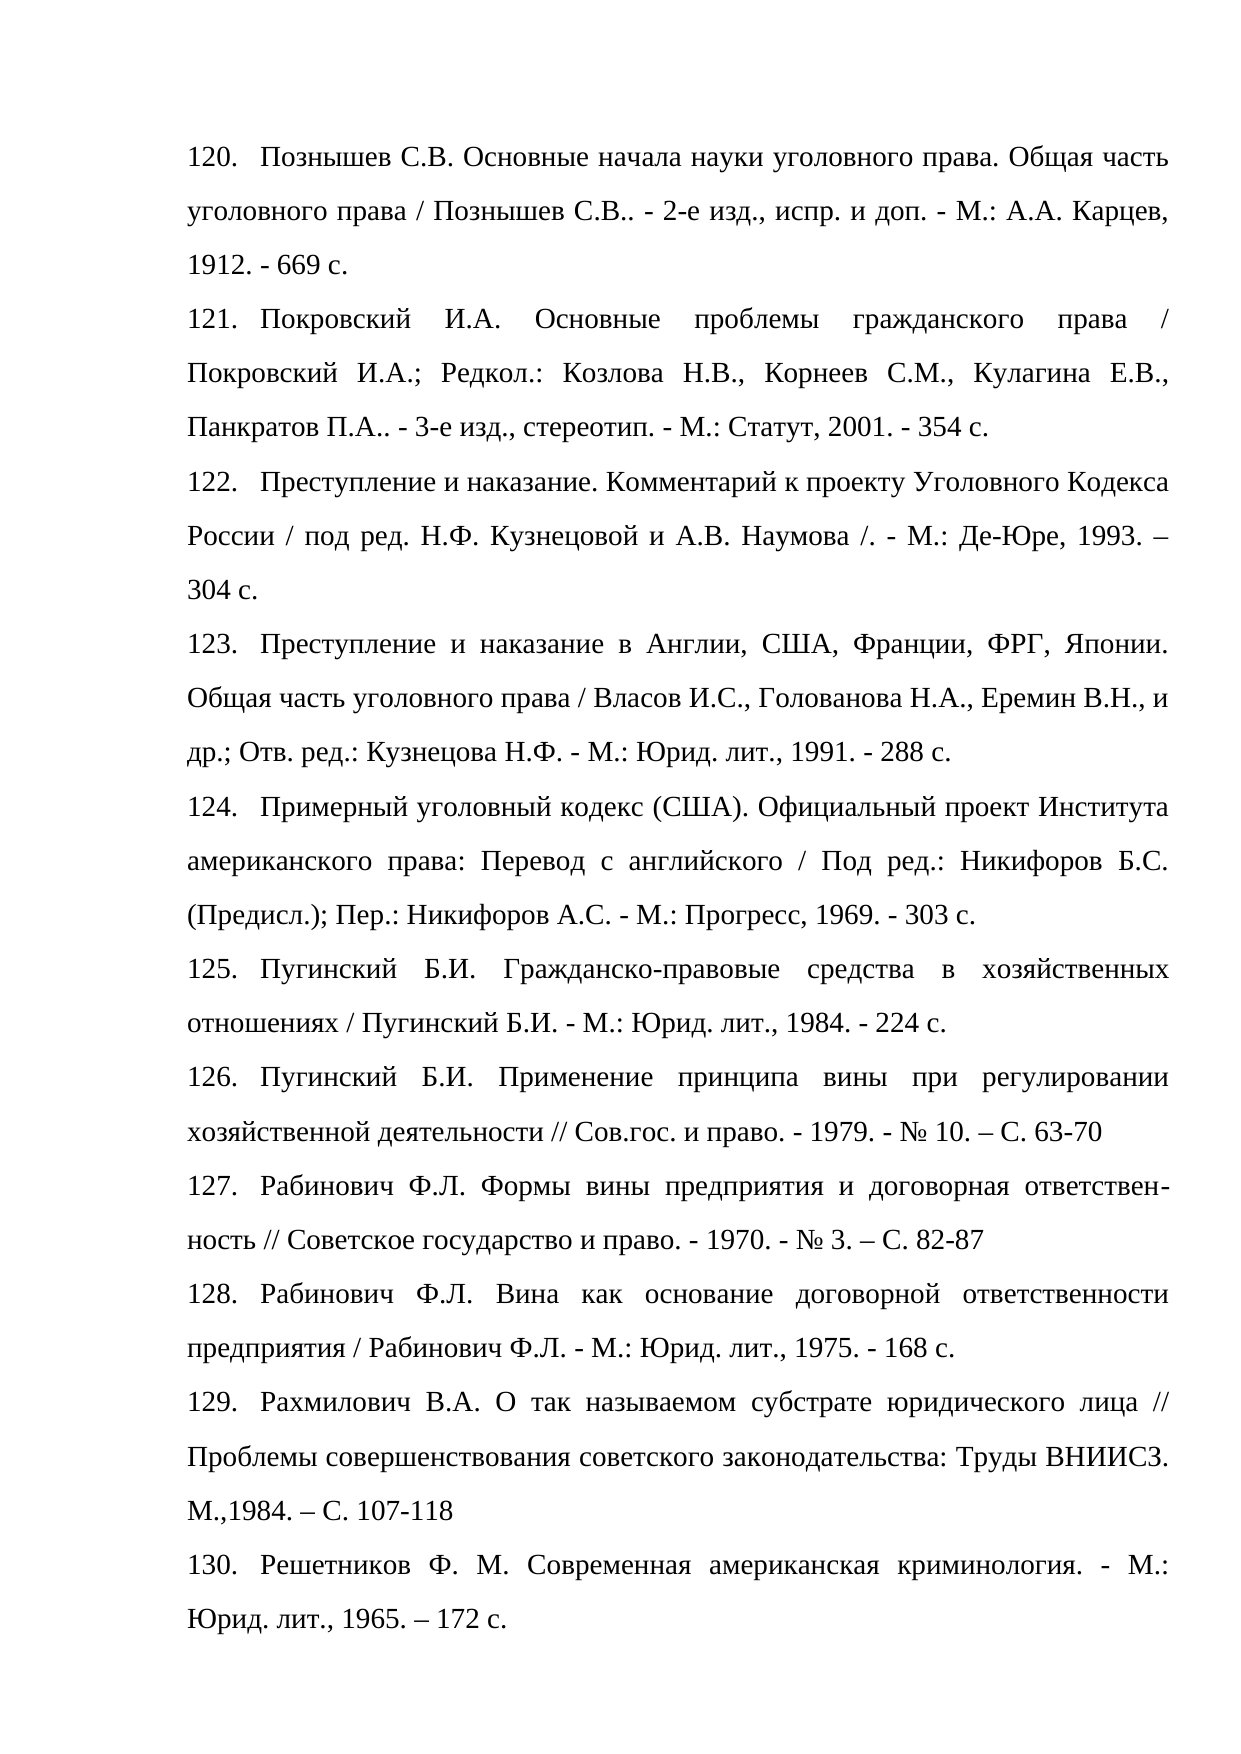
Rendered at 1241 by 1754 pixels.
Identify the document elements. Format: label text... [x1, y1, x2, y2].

table_cell Рахмилович В.А. О так называемом субстрате юридического лица // Проблемы совершенствования советского законодательства: Труды ВНИИСЗ. М.,1984. – С. 107-118 [176, 1364, 1181, 1526]
table_cell Рабинович Ф.Л. Вина как основание договорной ответственности предприятия / Рабинович Ф.Л. - М.: Юрид. лит., 1975. - 168 c. [176, 1256, 1181, 1364]
table_cell Примерный уголовный кодекс (США). Официальный проект Института американского права: Перевод с английского / Под ред.: Никифоров Б.С. (Предисл.); Пер.: Никифоров А.С. - М.: Прогресс, 1969. - 303 c. [176, 768, 1181, 931]
table_cell Преступление и наказание в Англии, США, Франции, ФРГ, Японии. Общая часть уголовного права / Власов И.С., Голованова Н.А., Еремин В.Н., и др.; Отв. ред.: Кузнецова Н.Ф. - М.: Юрид. лит., 1991. - 288 c. [176, 606, 1181, 768]
table_cell Пугинский Б.И. Применение принципа вины при регулировании хозяйственной деятельности // Сов.гос. и право. - 1979. - № 10. – С. 63-70 [176, 1039, 1181, 1147]
table_cell Покровский И.А. Основные проблемы гражданского права / Покровский И.А.; Редкол.: Козлова Н.В., Корнеев С.М., Кулагина Е.В., Панкратов П.А.. - 3-е изд., стереотип. - М.: Статут, 2001. - 354 c. [176, 281, 1181, 443]
table_cell Познышев С.В. Основные начала науки уголовного права. Общая часть уголовного права / Познышев С.В.. - 2-е изд., испр. и доп. - М.: А.А. Карцев, 1912. - 669 c. [176, 118, 1181, 281]
table_cell Преступление и наказание. Комментарий к проекту Уголовного Кодекса России / под ред. Н.Ф. Кузнецовой и А.В. Наумова /. - М.: Де-Юре, 1993. – 304 с. [176, 443, 1181, 606]
table_cell Рабинович Ф.Л. Формы вины предприятия и договорная ответственность // Советское государство и право. - 1970. - № 3. – С. 82-87 [176, 1147, 1181, 1256]
table_cell Пугинский Б.И. Гражданско-правовые средства в хозяйственных отношениях / Пугинский Б.И. - М.: Юрид. лит., 1984. - 224 c. [176, 931, 1181, 1039]
table_cell Решетников Ф. М. Современная американская криминология. - М.: Юрид. лит., 1965. – 172 с. [176, 1526, 1181, 1635]
